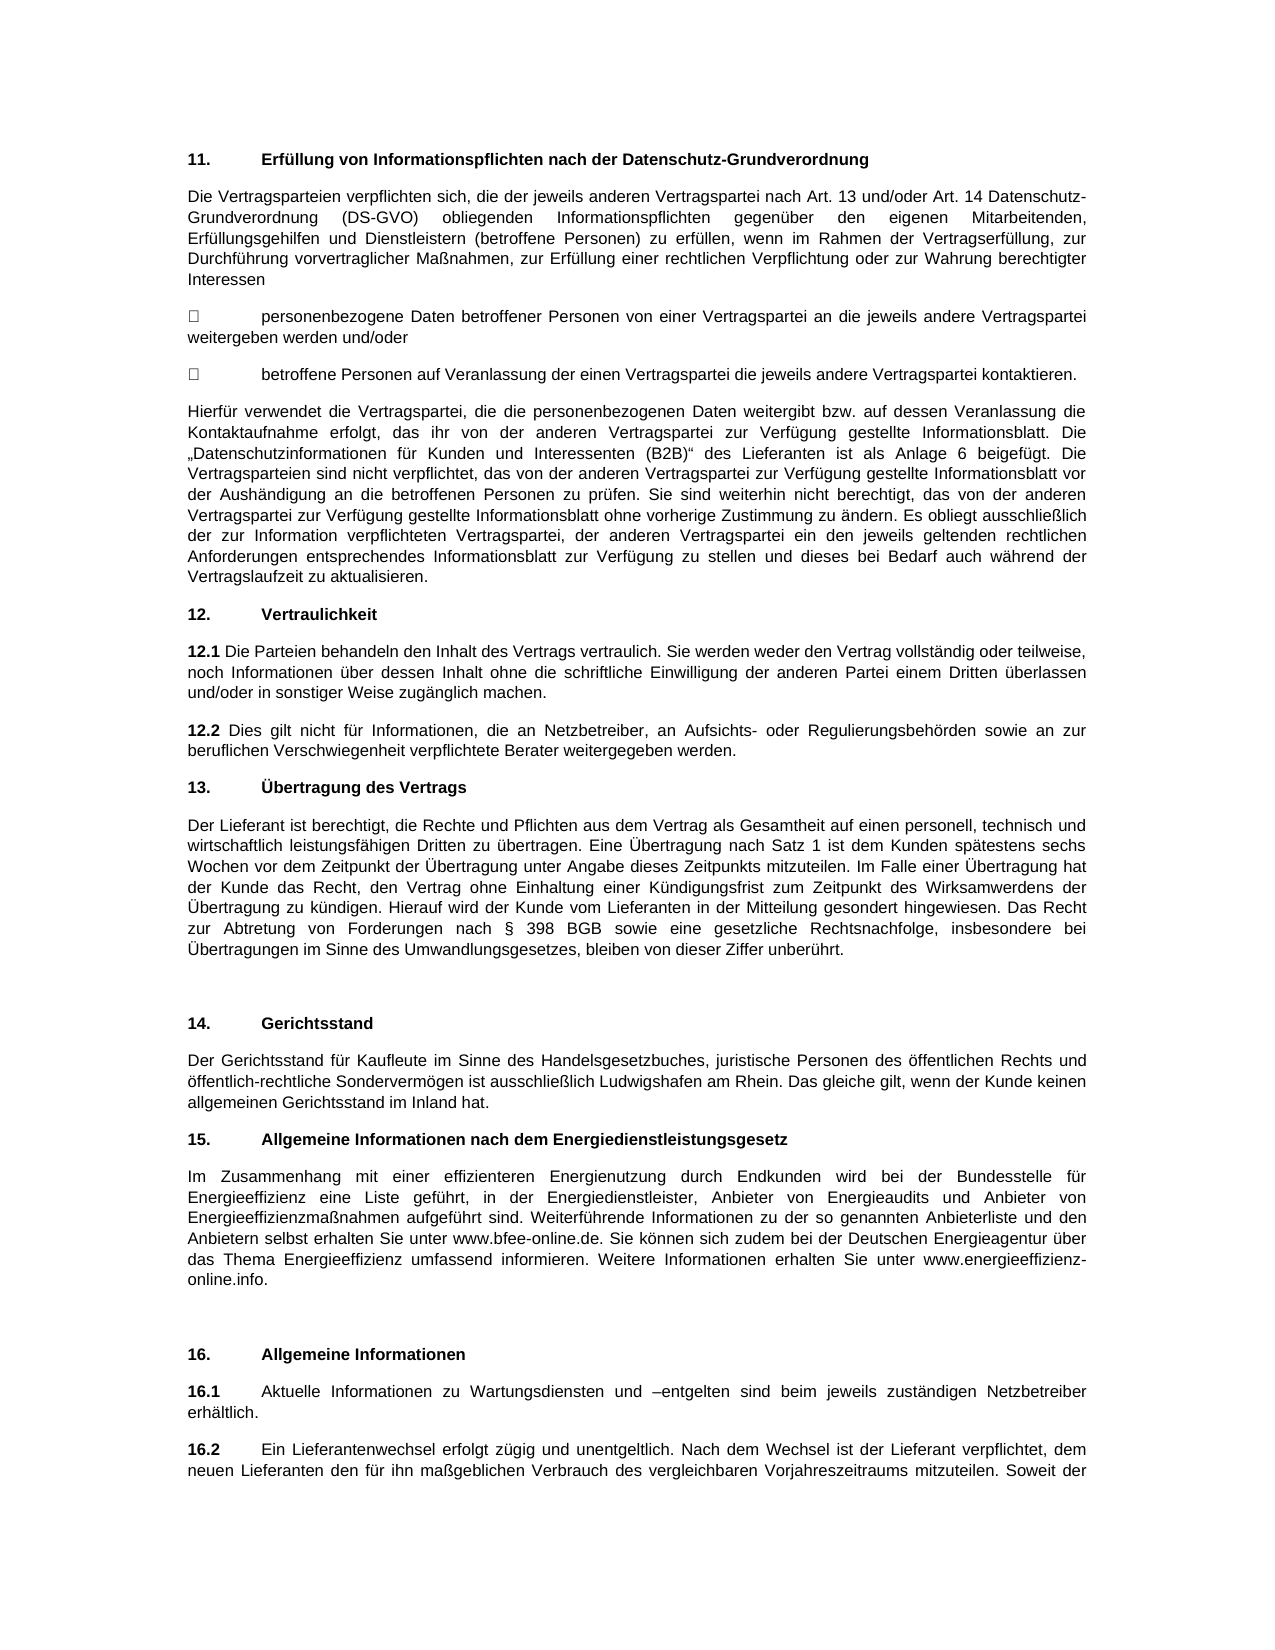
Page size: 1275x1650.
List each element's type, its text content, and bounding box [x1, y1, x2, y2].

text Im Zusammenhang mit einer effizienteren Energienutzung durch Endkunden wird bei der Bundesstelle für Energieeffizienz eine Liste geführt, in der Energiedienstleister, Anbieter von Energieaudits und Anbieter von Energieeffizienzmaßnahmen aufgeführt sind. Weiterführende Informationen zu der so genannten Anbieterliste und den Anbietern selbst erhalten Sie unter www.bfee-online.de. Sie können sich zudem bei der Deutschen Energieagentur über das Thema Energieeffizienz umfassend informieren. Weitere Informationen erhalten Sie unter www.energieeffizienz-online.info. [187, 1167, 1087, 1289]
text 12.1 Die Parteien behandeln den Inhalt des Vertrags vertraulich. Sie werden weder den Vertrag vollständig oder teilweise, noch Informationen über dessen Inhalt ohne die schriftliche Einwilligung der anderen Partei einem Dritten überlassen und/oder in sonstiger Weise zugänglich machen. [187, 642, 1087, 702]
text 15. Allgemeine Informationen nach dem Energiedienstleistungsgesetz [187, 1130, 1087, 1149]
text 14. Gerichtsstand [187, 1014, 1087, 1033]
text Hierfür verwendet die Vertragspartei, die die personenbezogenen Daten weitergibt bzw. auf dessen Veranlassung die Kontaktaufnahme erfolgt, das ihr von der anderen Vertragspartei zur Verfügung gestellte Informationsblatt. Die „Datenschutzinformationen für Kunden und Interessenten (B2B)“ des Lieferanten ist als Anlage 6 beigefügt. Die Vertragsparteien sind nicht verpflichtet, das von der anderen Vertragspartei zur Verfügung gestellte Informationsblatt vor der Aushändigung an die betroffenen Personen zu prüfen. Sie sind weiterhin nicht berechtigt, das von der anderen Vertragspartei zur Verfügung gestellte Informationsblatt ohne vorherige Zustimmung zu ändern. Es obliegt ausschließlich der zur Information verpflichteten Vertragspartei, der anderen Vertragspartei ein den jeweils geltenden rechtlichen Anforderungen entsprechendes Informationsblatt zur Verfügung zu stellen und dieses bei Bedarf auch während der Vertragslaufzeit zu aktualisieren. [187, 402, 1087, 586]
text Der Lieferant ist berechtigt, die Rechte und Pflichten aus dem Vertrag als Gesamtheit auf einen personell, technisch und wirtschaftlich leistungsfähigen Dritten zu übertragen. Eine Übertragung nach Satz 1 ist dem Kunden spätestens sechs Wochen vor dem Zeitpunkt der Übertragung unter Angabe dieses Zeitpunkts mitzuteilen. Im Falle einer Übertragung hat der Kunde das Recht, den Vertrag ohne Einhaltung einer Kündigungsfrist zum Zeitpunkt des Wirksamwerdens der Übertragung zu kündigen. Hierauf wird der Kunde vom Lieferanten in der Mitteilung gesondert hingewiesen. Das Recht zur Abtretung von Forderungen nach § 398 BGB sowie eine gesetzliche Rechtsnachfolge, insbesondere bei Übertragungen im Sinne des Umwandlungsgesetzes, bleiben von dieser Ziffer unberührt. [187, 816, 1087, 958]
text  personenbezogene Daten betroffener Personen von einer Vertragspartei an die jeweils andere Vertragspartei weitergeben werden und/oder [187, 307, 1087, 347]
text 16. Allgemeine Informationen [187, 1345, 1087, 1364]
text 12.2 Dies gilt nicht für Informationen, die an Netzbetreiber, an Aufsichts- oder Regulierungsbehörden sowie an zur beruflichen Verschwiegenheit verpflichtete Berater weitergegeben werden. [187, 720, 1087, 760]
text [187, 1440, 1087, 1480]
text 13. Übertragung des Vertrags [187, 778, 1087, 797]
text 16.1 Aktuelle Informationen zu Wartungsdiensten und –entgelten sind beim jeweils zuständigen Netzbetreiber erhältlich. [187, 1382, 1087, 1422]
text Die Vertragsparteien verpflichten sich, die der jeweils anderen Vertragspartei nach Art. 13 und/oder Art. 14 Datenschutz-Grundverordnung (DS-GVO) obliegenden Informationspflichten gegenüber den eigenen Mitarbeitenden, Erfüllungsgehilfen und Dienstleistern (betroffene Personen) zu erfüllen, wenn im Rahmen der Vertragserfüllung, zur Durchführung vorvertraglicher Maßnahmen, zur Erfüllung einer rechtlichen Verpflichtung oder zur Wahrung berechtigter Interessen [187, 187, 1087, 289]
text  betroffene Personen auf Veranlassung der einen Vertragspartei die jeweils andere Vertragspartei kontaktieren. [187, 365, 1087, 384]
text 12. Vertraulichkeit [187, 604, 1087, 624]
text Der Gerichtsstand für Kaufleute im Sinne des Handelsgesetzbuches, juristische Personen des öffentlichen Rechts und öffentlich-rechtliche Sondervermögen ist ausschließlich Ludwigshafen am Rhein. Das gleiche gilt, wenn der Kunde keinen allgemeinen Gerichtsstand im Inland hat. [187, 1051, 1087, 1112]
text 11. Erfüllung von Informationspflichten nach der Datenschutz-Grundverordnung [187, 150, 1087, 169]
